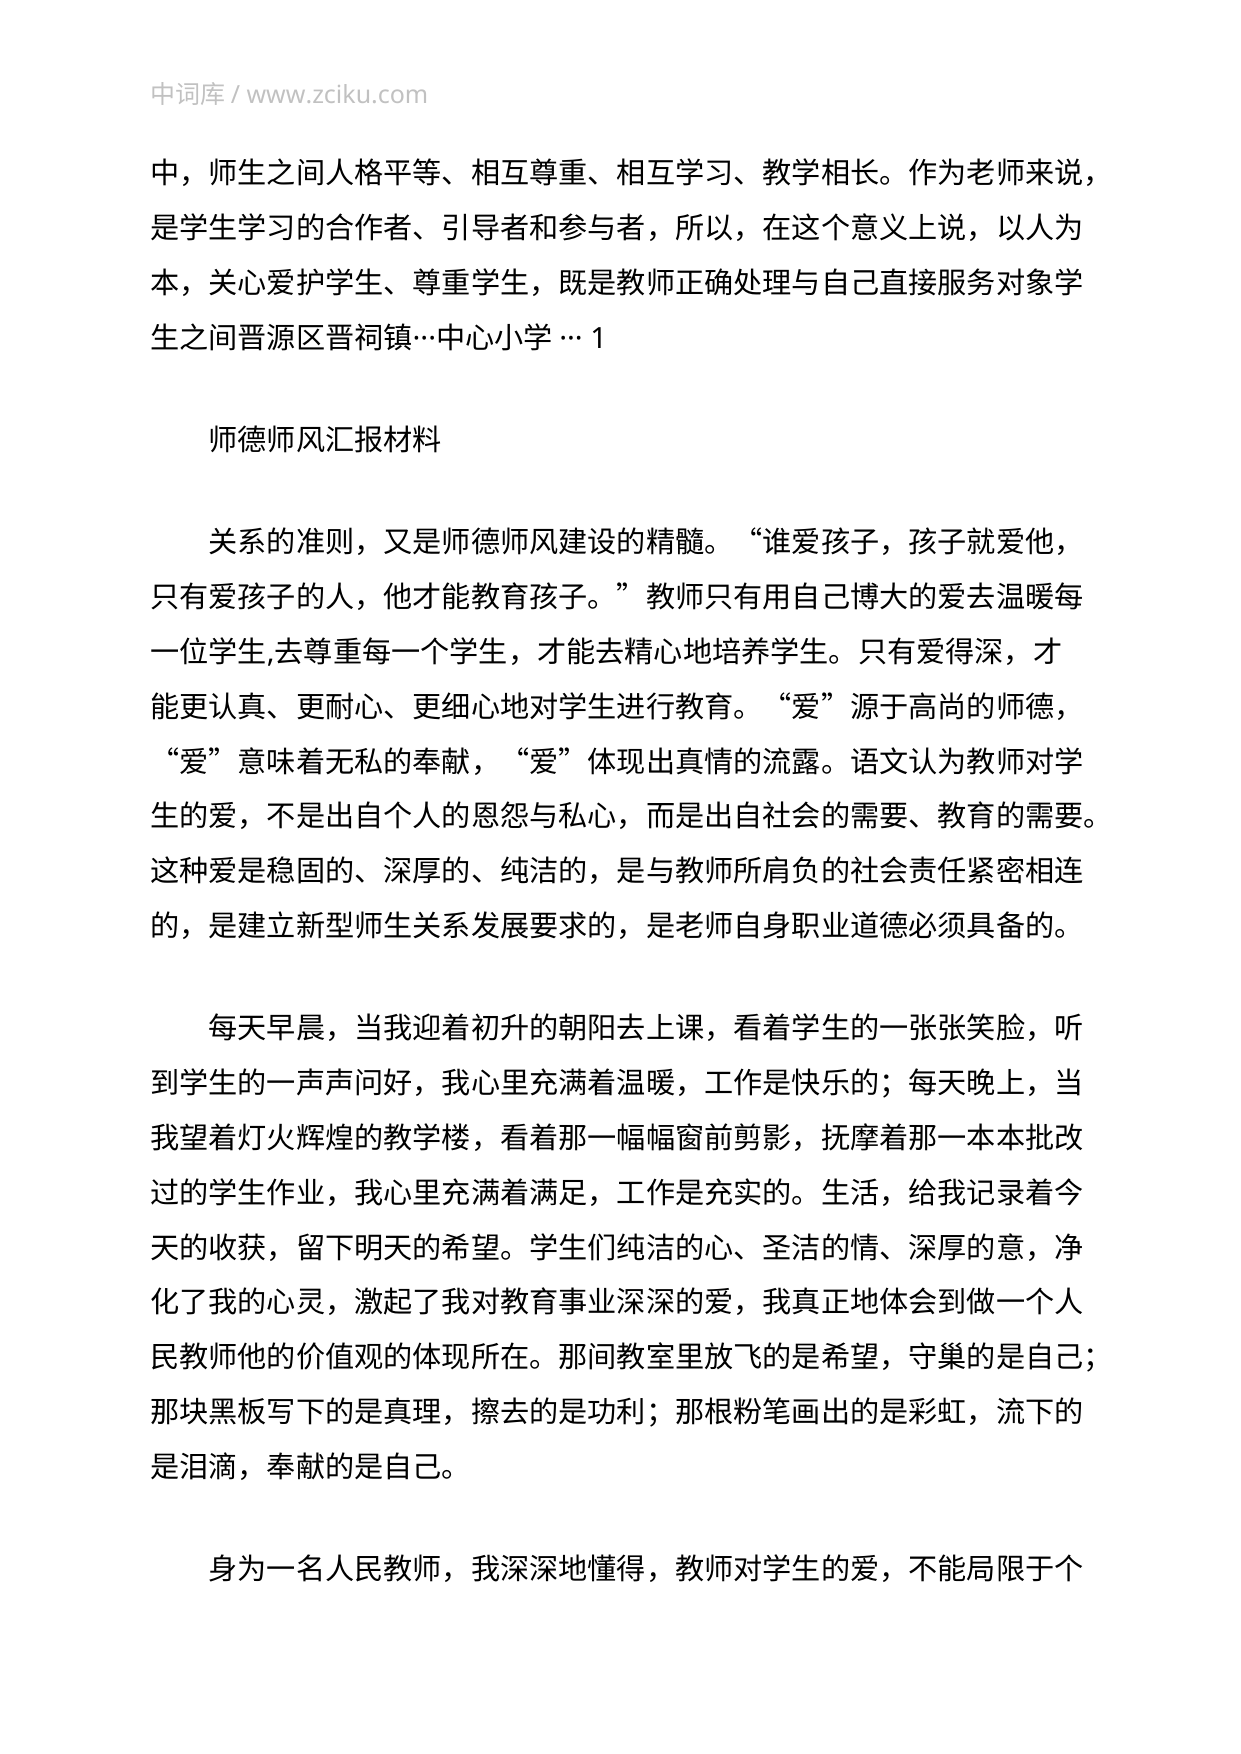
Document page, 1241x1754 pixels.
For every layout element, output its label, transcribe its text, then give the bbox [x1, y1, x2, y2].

text 关系的准则，又是师德师风建设的精髓。“谁爱孩子，孩子就爱他，只有爱孩子的人，他才能教育孩子。”教师只有用自己博大的爱去温暖每一位学生,去尊重每一个学生，才能去精心地培养学生。只有爱得深，才能更认真、更耐心、更细心地对学生进行教育。“爱”源于高尚的师德，“爱”意味着无私的奉献，“爱”体现出真情的流露。语文认为教师对学生的爱，不是出自个人的恩怨与私心，而是出自社会的需要、教育的需要。这种爱是稳固的、深厚的、纯洁的，是与教师所肩负的社会责任紧密相连的，是建立新型师生关系发展要求的，是老师自身职业道德必须具备的。 [150, 518, 1090, 945]
text 每天早晨，当我迎着初升的朝阳去上课，看着学生的一张张笑脸，听到学生的一声声问好，我心里充满着温暖，工作是快乐的；每天晚上，当我望着灯火辉煌的教学楼，看着那一幅幅窗前剪影，抚摩着那一本本批改过的学生作业，我心里充满着满足，工作是充实的。生活，给我记录着今天的收获，留下明天的希望。学生们纯洁的心、圣洁的情、深厚的意，净化了我的心灵，激起了我对教育事业深深的爱，我真正地体会到做一个人民教师他的价值观的体现所在。那间教室里放飞的是希望，守巢的是自己；那块黑板写下的是真理，擦去的是功利；那根粉笔画出的是彩虹，流下的是泪滴，奉献的是自己。 [150, 1004, 1090, 1486]
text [150, 1546, 1090, 1588]
text 师德师风汇报材料 [150, 417, 1090, 459]
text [150, 150, 1090, 357]
